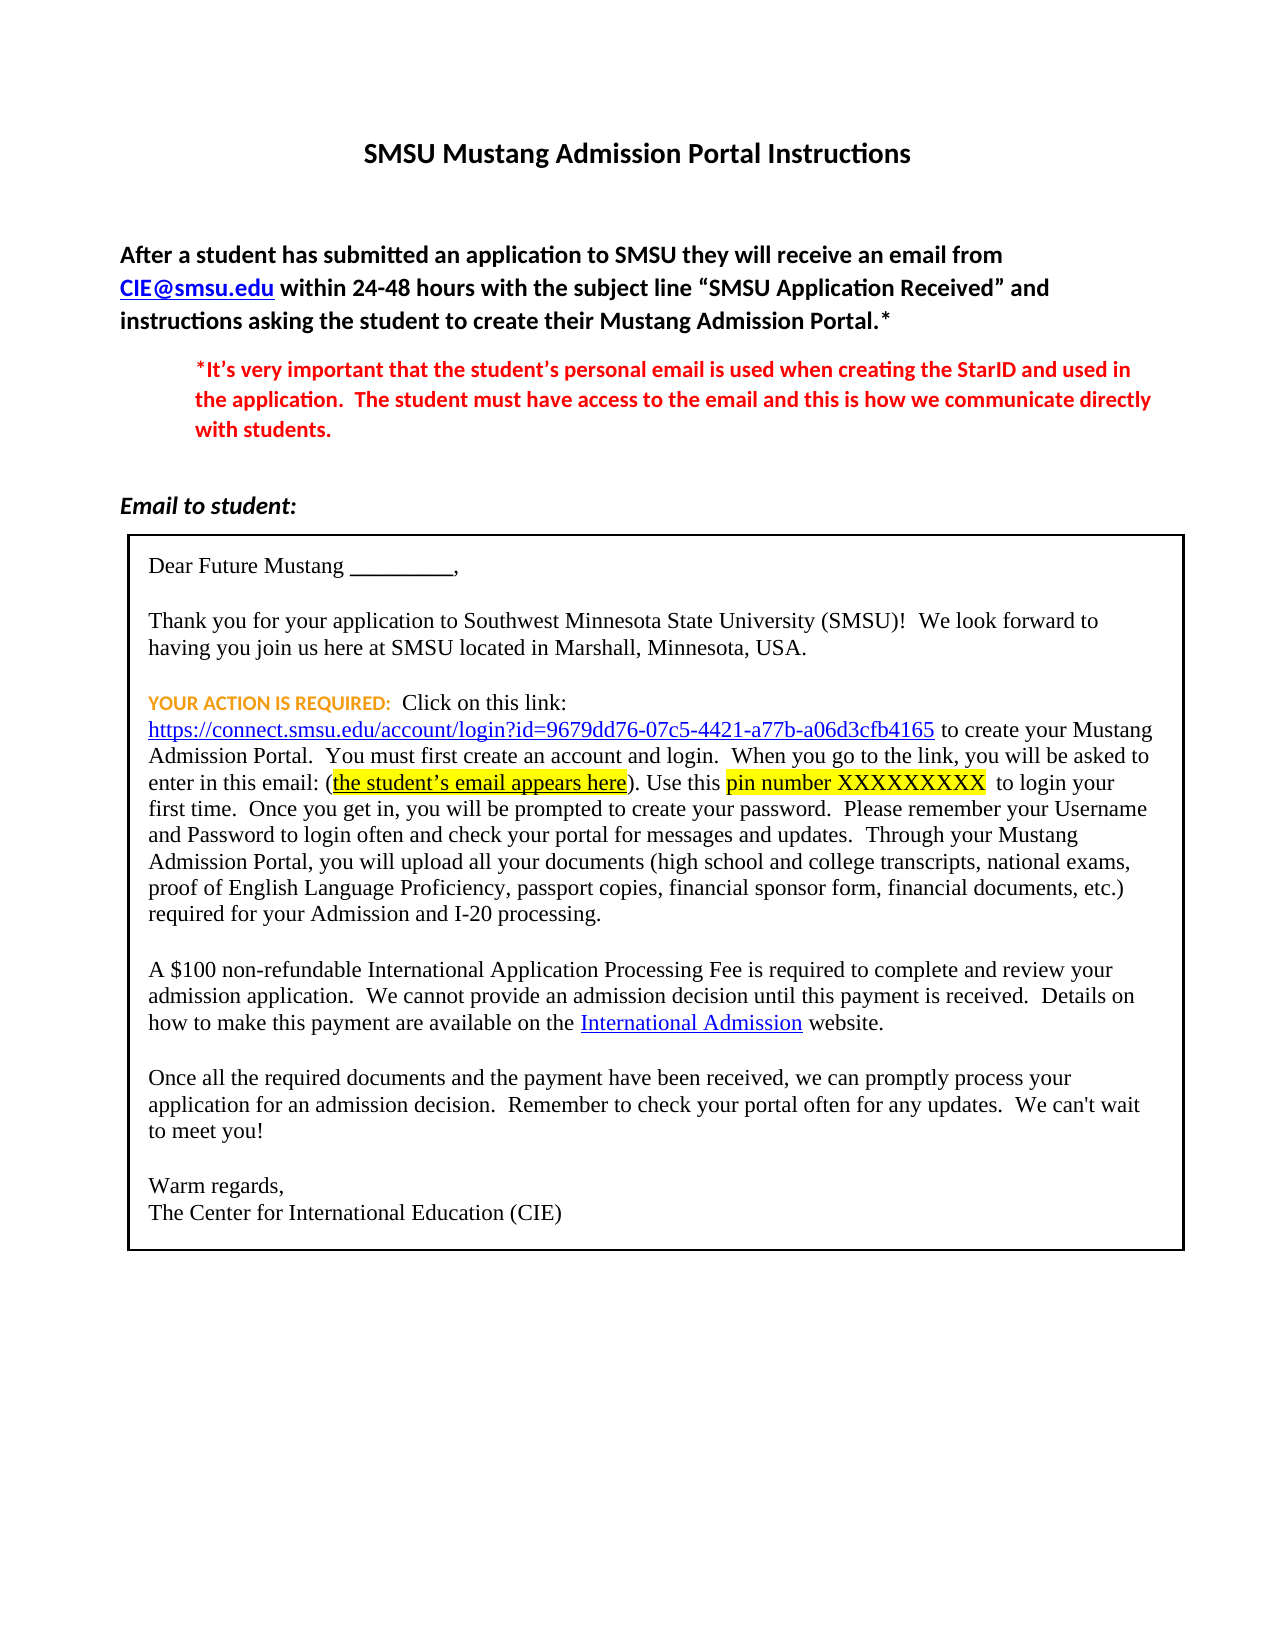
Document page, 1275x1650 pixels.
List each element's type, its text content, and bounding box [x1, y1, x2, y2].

text Email to student: [120, 490, 1155, 521]
text https://connect.smsu.edu/account/login?id=9679dd76-07c5-4421-a77b-a06d3cfb4165 to create your Mustang Admission Portal. You must first create an account and login. When you go to the link, you will be asked to enter in this email: (the student’s email appears here). Use this pin number XXXXXXXXX to login your first time. Once you get in, you will be prompted to create your password. Please remember your Username and Password to login often and check your portal for messages and updates. Through your Mustang Admission Portal, you will upload all your documents (high school and college transcripts, national exams, proof of English Language Proficiency, passport copies, financial sponsor form, financial documents, etc.) required for your Admission and I-20 processing. [148, 716, 1155, 927]
text A $100 non-refundable International Application Processing Fee is required to complete and review your admission application. We cannot provide an admission decision until this payment is received. Details on how to make this payment are available on the International Admission website. [148, 956, 1155, 1035]
text SMSU Mustang Admission Portal Instructions [120, 135, 1155, 171]
text Dear Future Mustang _________, [148, 552, 1155, 578]
text YOUR ACTION IS REQUIRED: Click on this link: [148, 689, 1155, 716]
text Thank you for your application to Southwest Minnesota State University (SMSU)! We look forward to having you join us here at SMSU located in Marshall, Minnesota, USA. [148, 608, 1155, 660]
text After a student has submitted an application to SMSU they will receive an email from CIE@smsu.edu within 24-48 hours with the subject line “SMSU Application Received” and instructions asking the student to create their Mustang Admission Portal.* [120, 240, 1155, 336]
text *It’s very important that the student’s personal email is used when creating the StarID and used in the application. The student must have access to the email and this is how we communicate directly with students. [195, 355, 1155, 443]
text Once all the required documents and the payment have been received, we can promptly process your application for an admission decision. Remember to check your portal often for any updates. We can't wait to meet you! [148, 1064, 1155, 1143]
text Warm regards, [148, 1172, 1155, 1199]
text The Center for International Education (CIE) [148, 1199, 1155, 1225]
